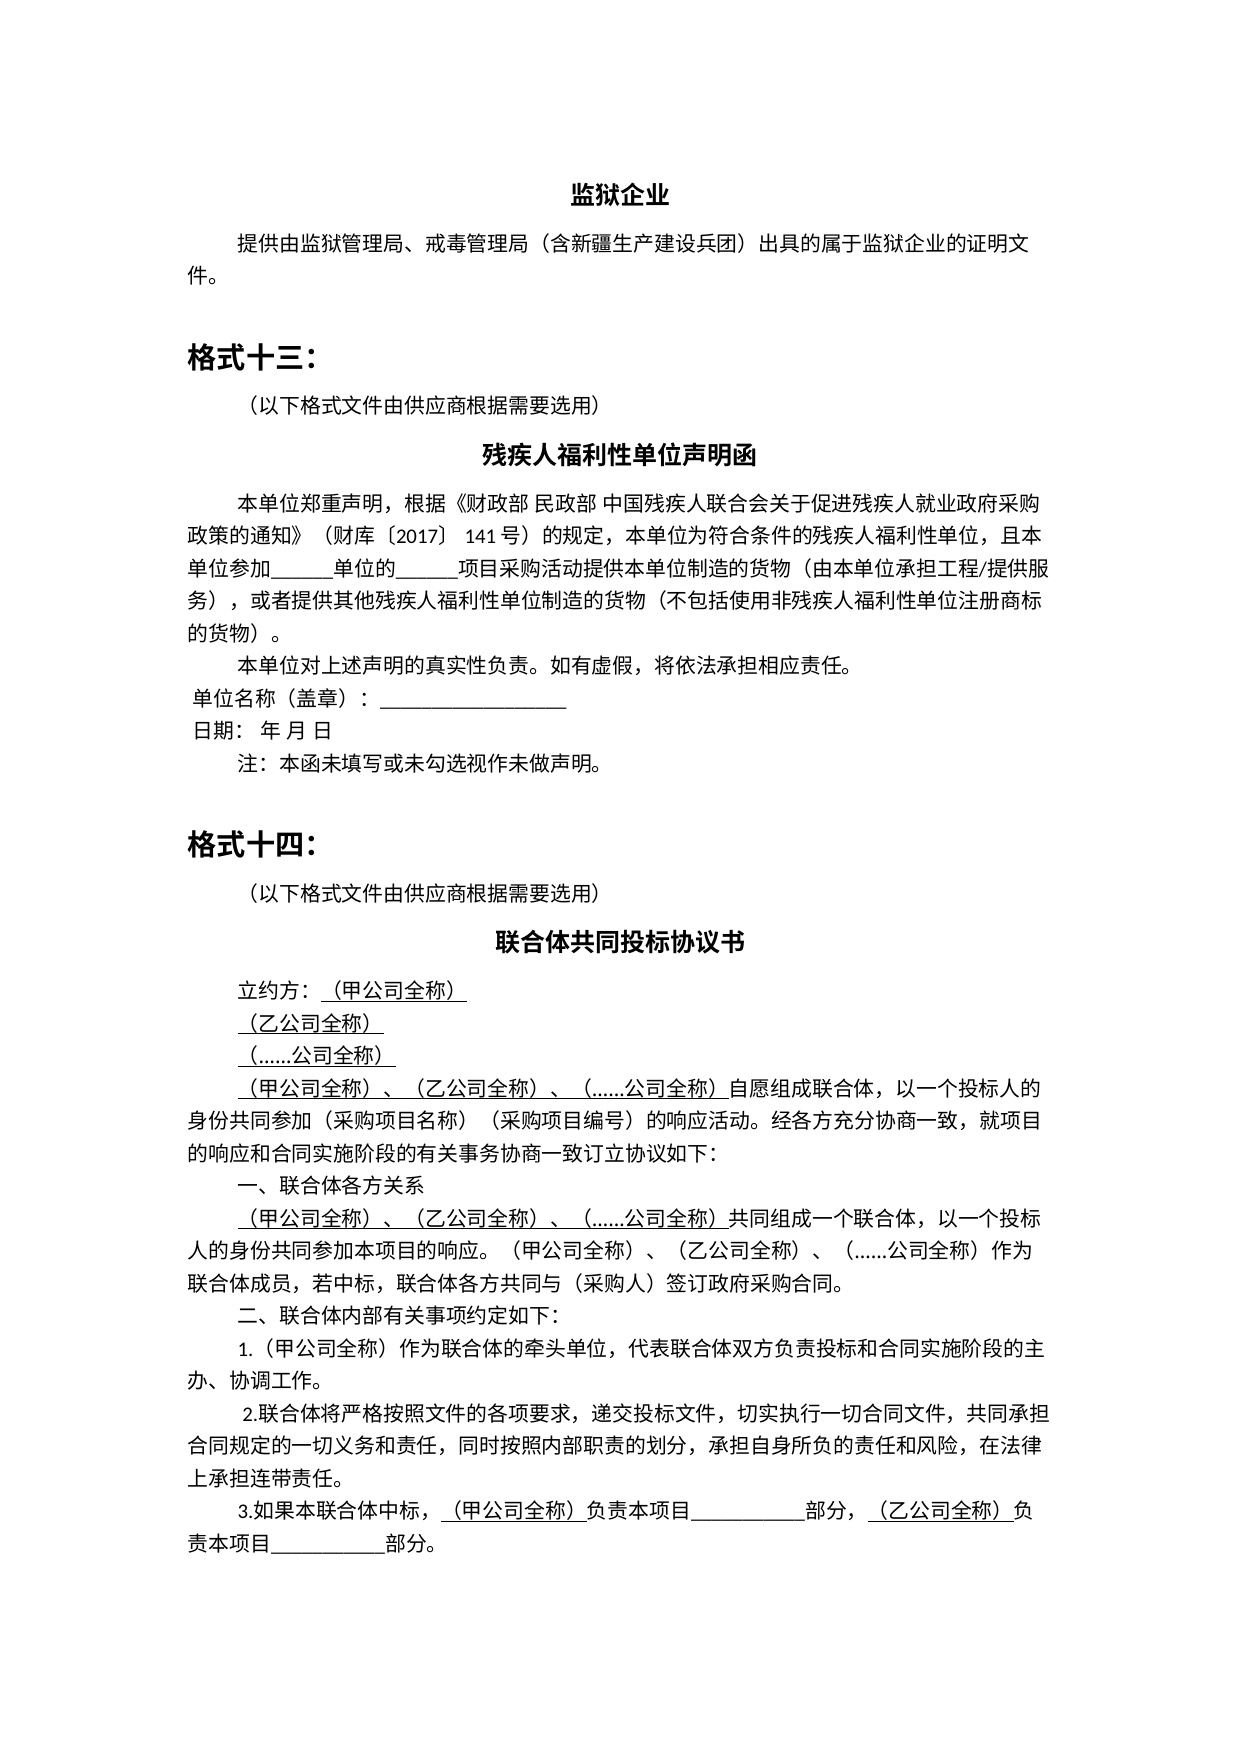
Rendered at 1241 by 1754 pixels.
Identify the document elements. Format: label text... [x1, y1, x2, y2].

text 监狱企业 [187, 162, 1053, 227]
text （以下格式文件由供应商根据需要选用） [187, 877, 1053, 909]
text 格式十三： [187, 324, 1053, 389]
text 注：本函未填写或未勾选视作未做声明。 [187, 747, 1053, 779]
text 残疾人福利性单位声明函 [187, 422, 1053, 487]
text 格式十四： [187, 812, 1053, 877]
text 2.联合体将严格按照文件的各项要求，递交投标文件，切实执行一切合同文件，共同承担合同规定的一切义务和责任，同时按照内部职责的划分，承担自身所负的责任和风险，在法律上承担连带责任。 [187, 1397, 1053, 1494]
text 本单位对上述声明的真实性负责。如有虚假，将依法承担相应责任。 [187, 649, 1053, 682]
text 一、联合体各方关系 [187, 1169, 1053, 1202]
text 二、联合体内部有关事项约定如下： [187, 1299, 1053, 1332]
text 单位名称（盖章）：__________________ [187, 682, 1053, 714]
text （乙公司全称） [187, 1007, 1053, 1039]
text 1.（甲公司全称）作为联合体的牵头单位，代表联合体双方负责投标和合同实施阶段的主办、协调工作。 [187, 1332, 1053, 1397]
text （……公司全称） [187, 1039, 1053, 1072]
text （甲公司全称）、（乙公司全称）、（……公司全称）共同组成一个联合体，以一个投标人的身份共同参加本项目的响应。（甲公司全称）、（乙公司全称）、（……公司全称）作为联合体成员，若中标，联合体各方共同与（采购人）签订政府采购合同。 [187, 1202, 1053, 1299]
text 提供由监狱管理局、戒毒管理局（含新疆生产建设兵团）出具的属于监狱企业的证明文件。 [187, 227, 1053, 292]
text 立约方：（甲公司全称） [187, 974, 1053, 1007]
text 联合体共同投标协议书 [187, 909, 1053, 974]
text （以下格式文件由供应商根据需要选用） [187, 389, 1053, 422]
text （甲公司全称）、（乙公司全称）、（……公司全称）自愿组成联合体，以一个投标人的身份共同参加（采购项目名称）（采购项目编号）的响应活动。经各方充分协商一致，就项目的响应和合同实施阶段的有关事务协商一致订立协议如下： [187, 1072, 1053, 1169]
text 本单位郑重声明，根据《财政部 民政部 中国残疾人联合会关于促进残疾人就业政府采购政策的通知》（财库〔2017〕 141号）的规定，本单位为符合条件的残疾人福利性单位，且本单位参加______单位的______项目采购活动提供本单位制造的货物（由本单位承担工程/提供服务），或者提供其他残疾人福利性单位制造的货物（不包括使用非残疾人福利性单位注册商标的货物）。 [187, 487, 1053, 649]
text 日期： 年 月 日 [187, 714, 1053, 747]
text 3.如果本联合体中标，（甲公司全称）负责本项目___________部分，（乙公司全称）负责本项目___________部分。 [187, 1494, 1053, 1559]
